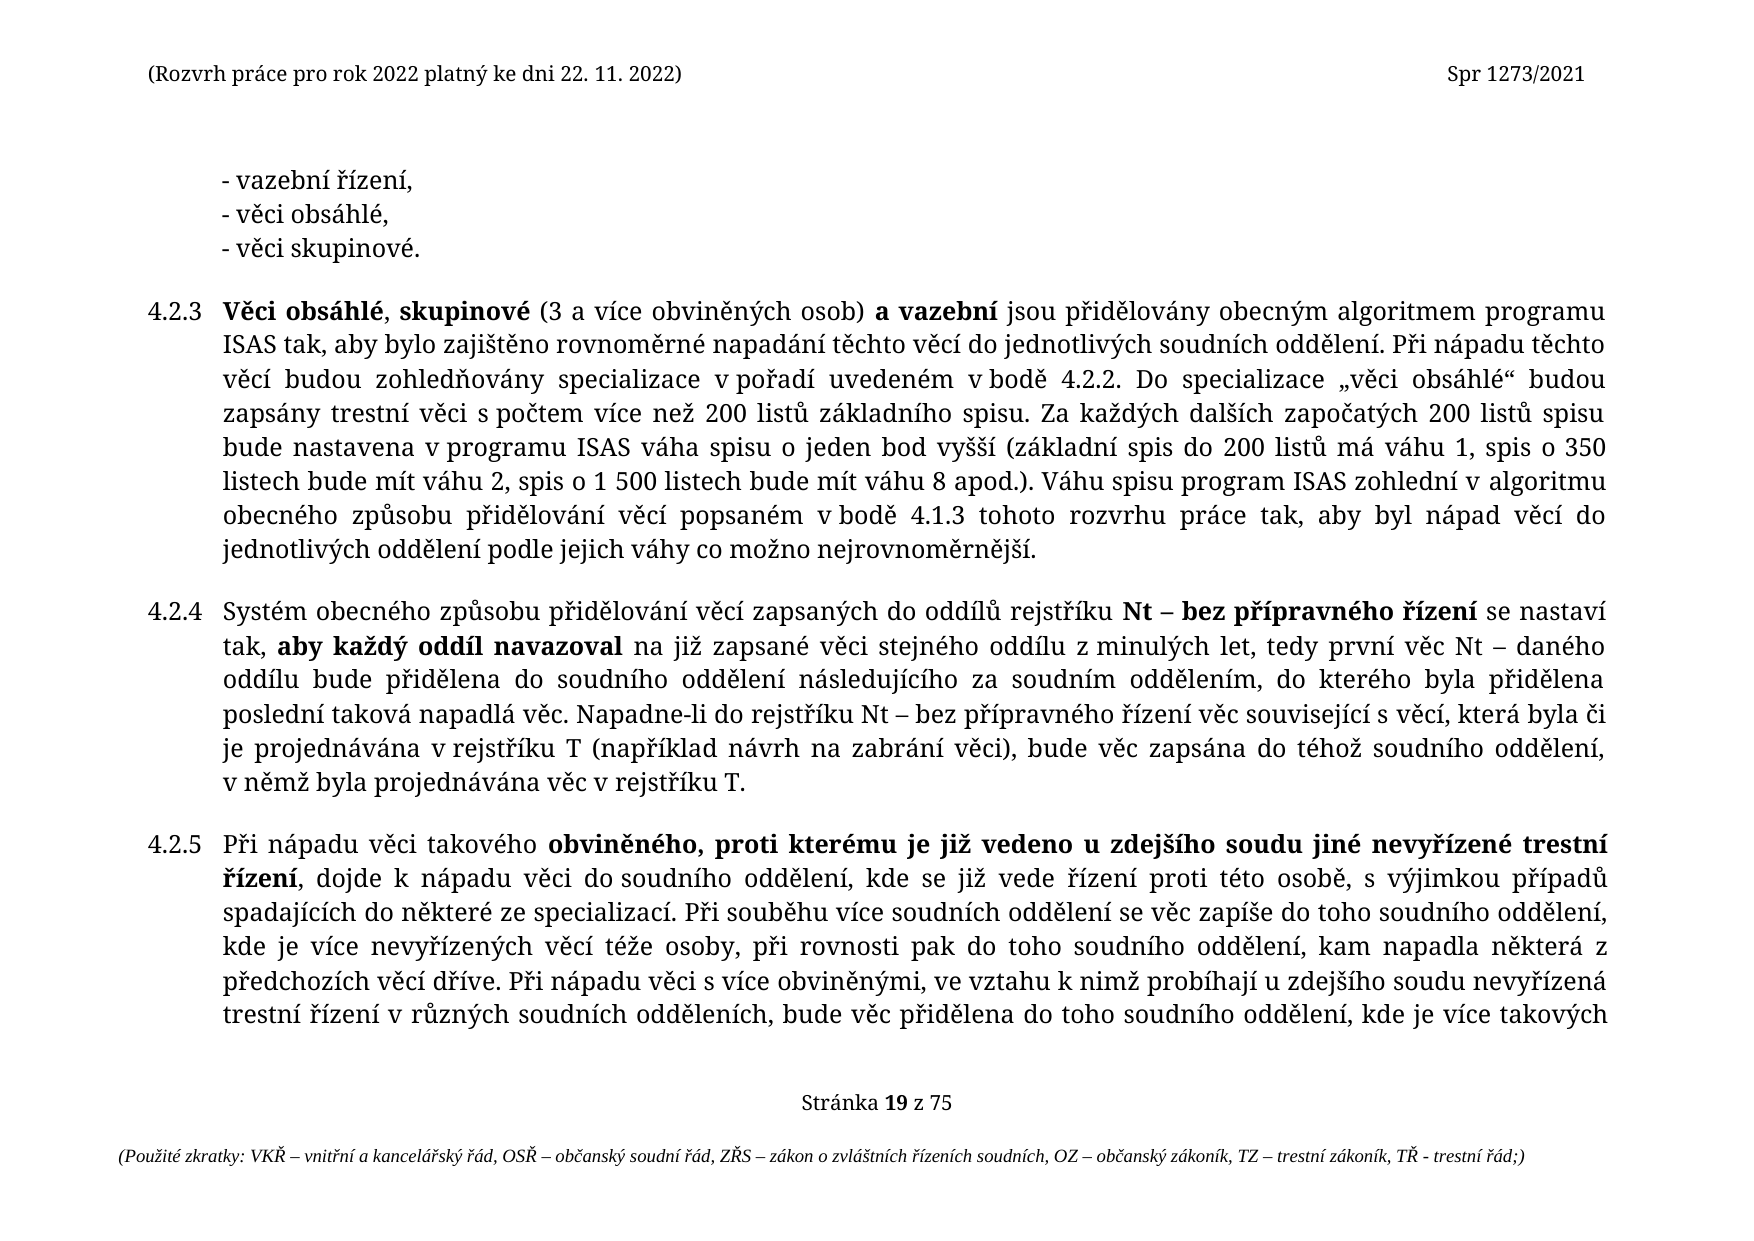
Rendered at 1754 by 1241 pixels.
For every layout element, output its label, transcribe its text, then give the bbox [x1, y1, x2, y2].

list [148, 827, 1609, 1031]
text - vazební řízení, [222, 162, 1617, 197]
text - věci skupinové. [222, 231, 1617, 265]
list Věci obsáhlé, skupinové (3 a více obviněných osob) a vazební jsou přidělovány obecným algoritmem programu ISAS tak, aby bylo zajištěno rovnoměrné napadání těchto věcí do jednotlivých soudních oddělení. Při nápadu těchto věcí budou zohledňovány specializace v pořadí uvedeném v bodě 4.2.2. Do specializace „věci obsáhlé“ budou zapsány trestní věci s počtem více než 200 listů základního spisu. Za každých dalších započatých 200 listů spisu bude nastavena v programu ISAS váha spisu o jeden bod vyšší (základní spis do 200 listů má váhu 1, spis o 350 listech bude mít váhu 2, spis o 1 500 listech bude mít váhu 8 apod.). Váhu spisu program ISAS zohlední v algoritmu obecného způsobu přidělování věcí popsaném v bodě 4.1.3 tohoto rozvrhu práce tak, aby byl nápad věcí do jednotlivých oddělení podle jejich váhy co možno nejrovnoměrnější. [148, 293, 1606, 566]
text - věci obsáhlé, [222, 197, 1617, 231]
list Systém obecného způsobu přidělování věcí zapsaných do oddílů rejstříku Nt – bez přípravného řízení se nastaví tak, aby každý oddíl navazoval na již zapsané věci stejného oddílu z minulých let, tedy první věc Nt – daného oddílu bude přidělena do soudního oddělení následujícího za soudním oddělením, do kterého byla přidělena poslední taková napadlá věc. Napadne-li do rejstříku Nt – bez přípravného řízení věc související s věcí, která byla či je projednávána v rejstříku T (například návrh na zabrání věci), bude věc zapsána do téhož soudního oddělení, v němž byla projednávána věc v rejstříku T. [148, 594, 1606, 798]
